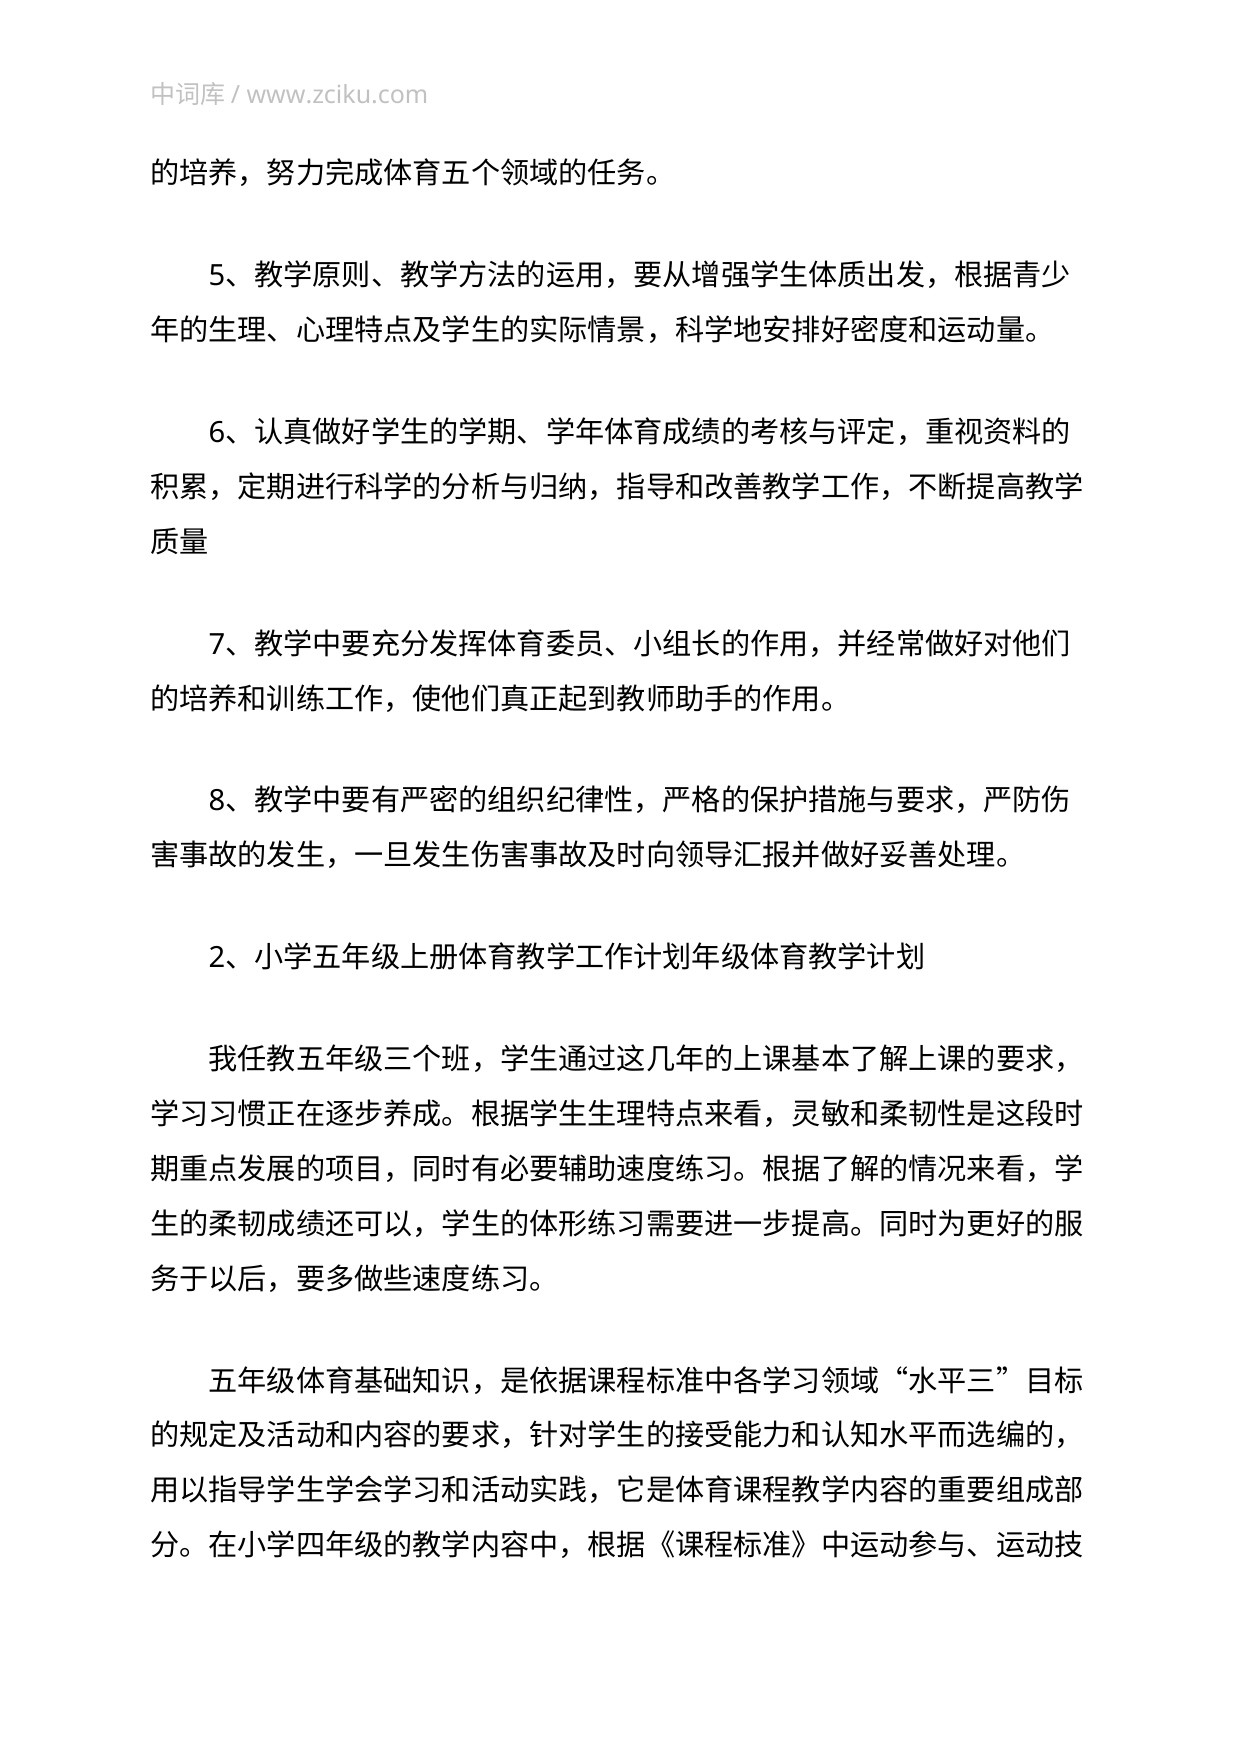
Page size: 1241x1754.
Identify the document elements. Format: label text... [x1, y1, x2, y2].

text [150, 1357, 1090, 1564]
text 5、教学原则、教学方法的运用，要从增强学生体质出发，根据青少年的生理、心理特点及学生的实际情景，科学地安排好密度和运动量。 [150, 252, 1090, 349]
text 2、小学五年级上册体育教学工作计划年级体育教学计划 [150, 934, 1090, 976]
text 我任教五年级三个班，学生通过这几年的上课基本了解上课的要求，学习习惯正在逐步养成。根据学生生理特点来看，灵敏和柔韧性是这段时期重点发展的项目，同时有必要辅助速度练习。根据了解的情况来看，学生的柔韧成绩还可以，学生的体形练习需要进一步提高。同时为更好的服务于以后，要多做些速度练习。 [150, 1036, 1090, 1298]
text 8、教学中要有严密的组织纪律性，严格的保护措施与要求，严防伤害事故的发生，一旦发生伤害事故及时向领导汇报并做好妥善处理。 [150, 777, 1090, 874]
text 7、教学中要充分发挥体育委员、小组长的作用，并经常做好对他们的培养和训练工作，使他们真正起到教师助手的作用。 [150, 620, 1090, 717]
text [150, 150, 1090, 192]
text 6、认真做好学生的学期、学年体育成绩的考核与评定，重视资料的积累，定期进行科学的分析与归纳，指导和改善教学工作，不断提高教学质量 [150, 408, 1090, 561]
